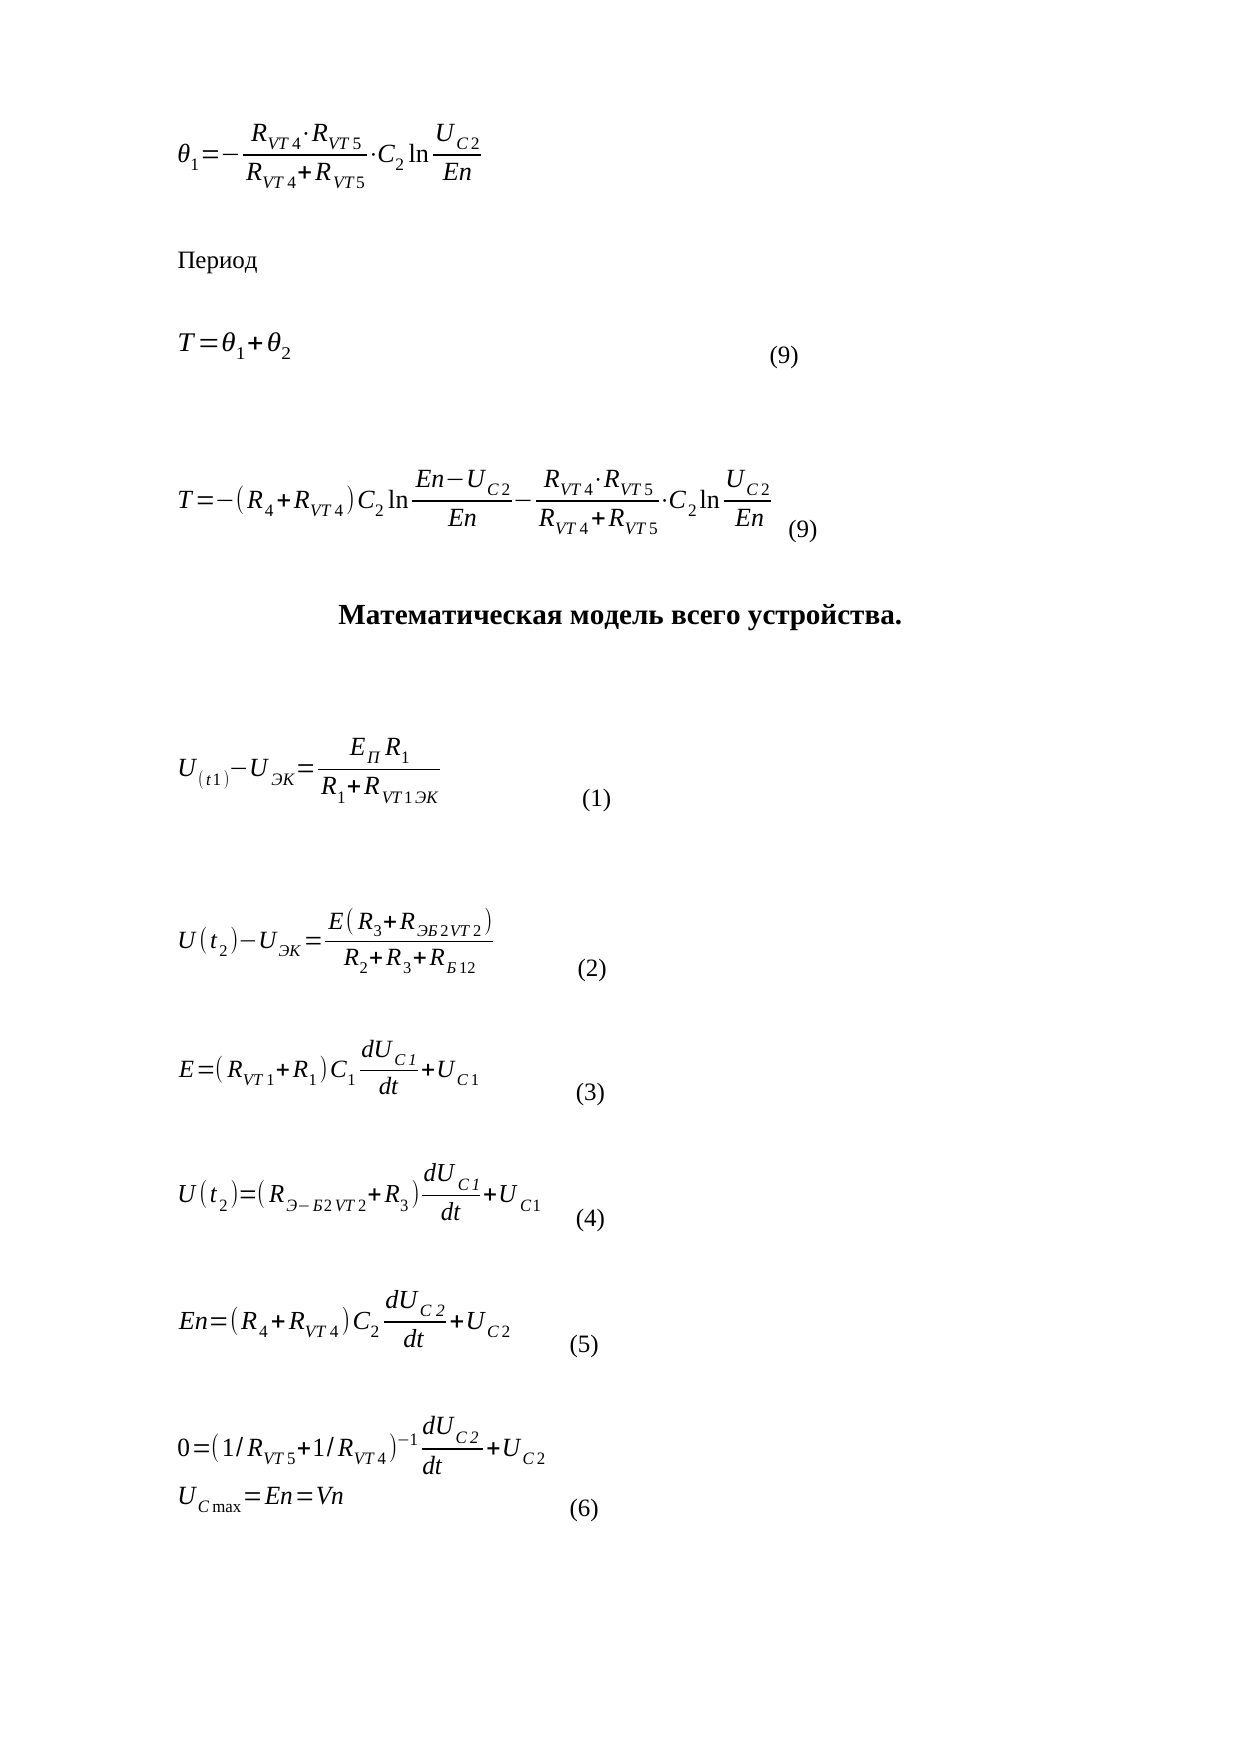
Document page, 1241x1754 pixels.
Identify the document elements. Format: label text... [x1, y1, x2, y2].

text (9) [118, 328, 1122, 369]
text (9) [118, 464, 1122, 543]
text (6) [118, 1412, 1122, 1522]
text (1) [118, 732, 1122, 811]
text (3) [118, 1036, 1122, 1105]
text (2) [118, 906, 1122, 982]
text Математическая модель всего устройства. [118, 597, 1122, 630]
text (4) [118, 1159, 1122, 1232]
text (5) [118, 1285, 1122, 1358]
text Период [118, 245, 1122, 274]
